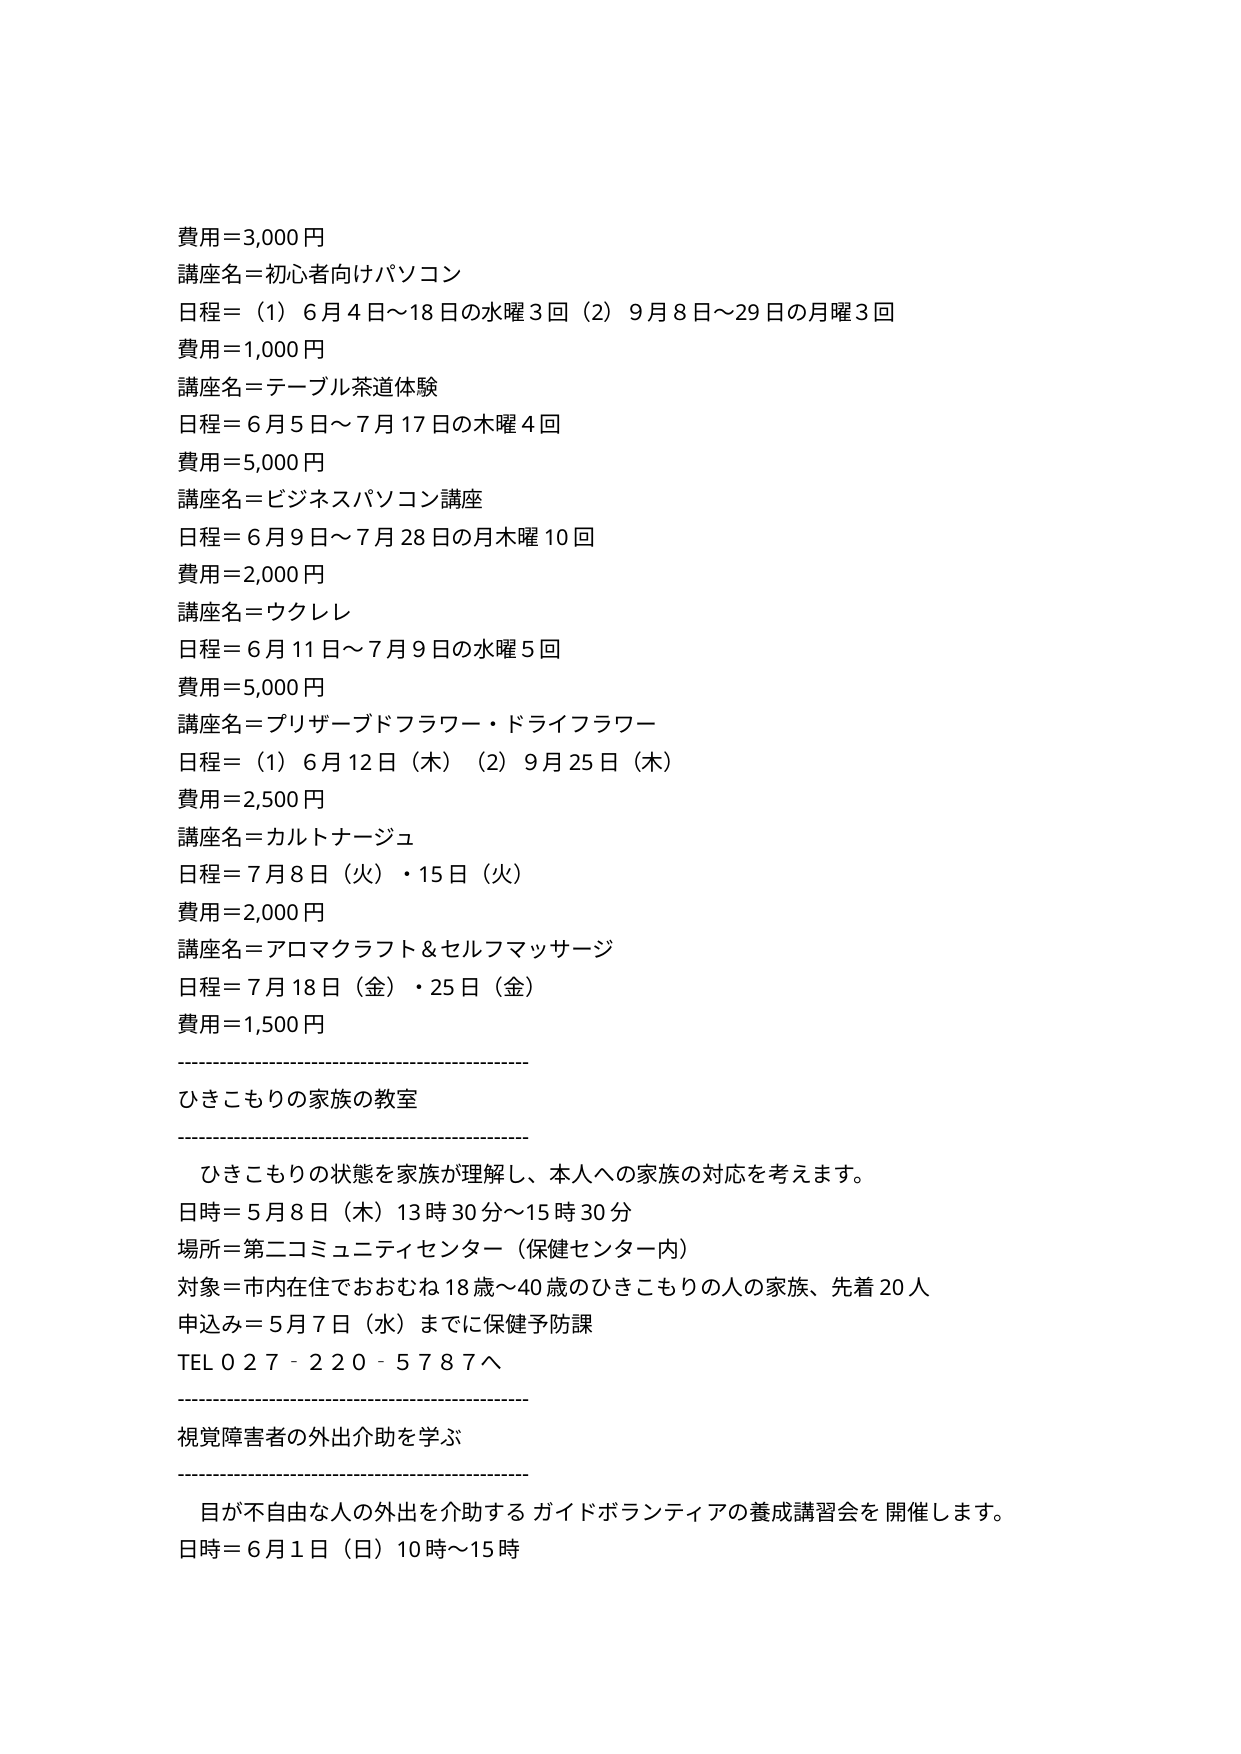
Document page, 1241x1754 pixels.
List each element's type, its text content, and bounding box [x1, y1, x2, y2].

text ひきこもりの状態を家族が理解し、本人への家族の対応を考えます。 [177, 1154, 1063, 1192]
text 費用＝1,000円 [177, 329, 1063, 367]
text 費用＝3,000円 [177, 217, 1063, 254]
text 日程＝７月18日（金）・25日（金） [177, 967, 1063, 1004]
text 費用＝2,000円 [177, 554, 1063, 592]
text -------------------------------------------------- [177, 1117, 1063, 1154]
text 費用＝2,500円 [177, 779, 1063, 817]
text 日程＝７月８日（火）・15日（火） [177, 854, 1063, 892]
text 費用＝5,000円 [177, 442, 1063, 479]
text 講座名＝初心者向けパソコン [177, 254, 1063, 292]
text 講座名＝アロマクラフト＆セルフマッサージ [177, 929, 1063, 967]
text 日時＝６月１日（日）10時～15時 [177, 1529, 1063, 1567]
text 対象＝市内在住でおおむね18歳～40歳のひきこもりの人の家族、先着20人 [177, 1267, 1063, 1304]
text 目が不自由な人の外出を介助する ガイドボランティアの養成講習会を 開催します。 [177, 1492, 1063, 1529]
text 費用＝2,000円 [177, 892, 1063, 929]
text 費用＝5,000円 [177, 667, 1063, 704]
text 日程＝６月11日～７月９日の水曜５回 [177, 629, 1063, 667]
text 講座名＝ビジネスパソコン講座 [177, 479, 1063, 517]
text 日程＝６月５日～７月17日の木曜４回 [177, 404, 1063, 442]
text 視覚障害者の外出介助を学ぶ [177, 1417, 1063, 1454]
text 日程＝（1）６月12日（木）（2）９月25日（木） [177, 742, 1063, 779]
text 講座名＝カルトナージュ [177, 817, 1063, 854]
text 申込み＝５月７日（水）までに保健予防課 [177, 1304, 1063, 1342]
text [177, 1454, 1063, 1492]
text TEL０２７‐２２０‐５７８７へ [177, 1342, 1063, 1379]
text 費用＝1,500円 [177, 1004, 1063, 1042]
text 講座名＝ウクレレ [177, 592, 1063, 629]
text ひきこもりの家族の教室 [177, 1079, 1063, 1117]
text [177, 1379, 1063, 1417]
text 講座名＝テーブル茶道体験 [177, 367, 1063, 404]
text 日程＝（1）６月４日～18日の水曜３回（2）９月８日～29日の月曜３回 [177, 292, 1063, 329]
text 講座名＝プリザーブドフラワー・ドライフラワー [177, 704, 1063, 742]
text 場所＝第二コミュニティセンター（保健センター内） [177, 1229, 1063, 1267]
text 日時＝５月８日（木）13時30分～15時30分 [177, 1192, 1063, 1229]
text -------------------------------------------------- [177, 1042, 1063, 1079]
text 日程＝６月９日～７月28日の月木曜10回 [177, 517, 1063, 554]
